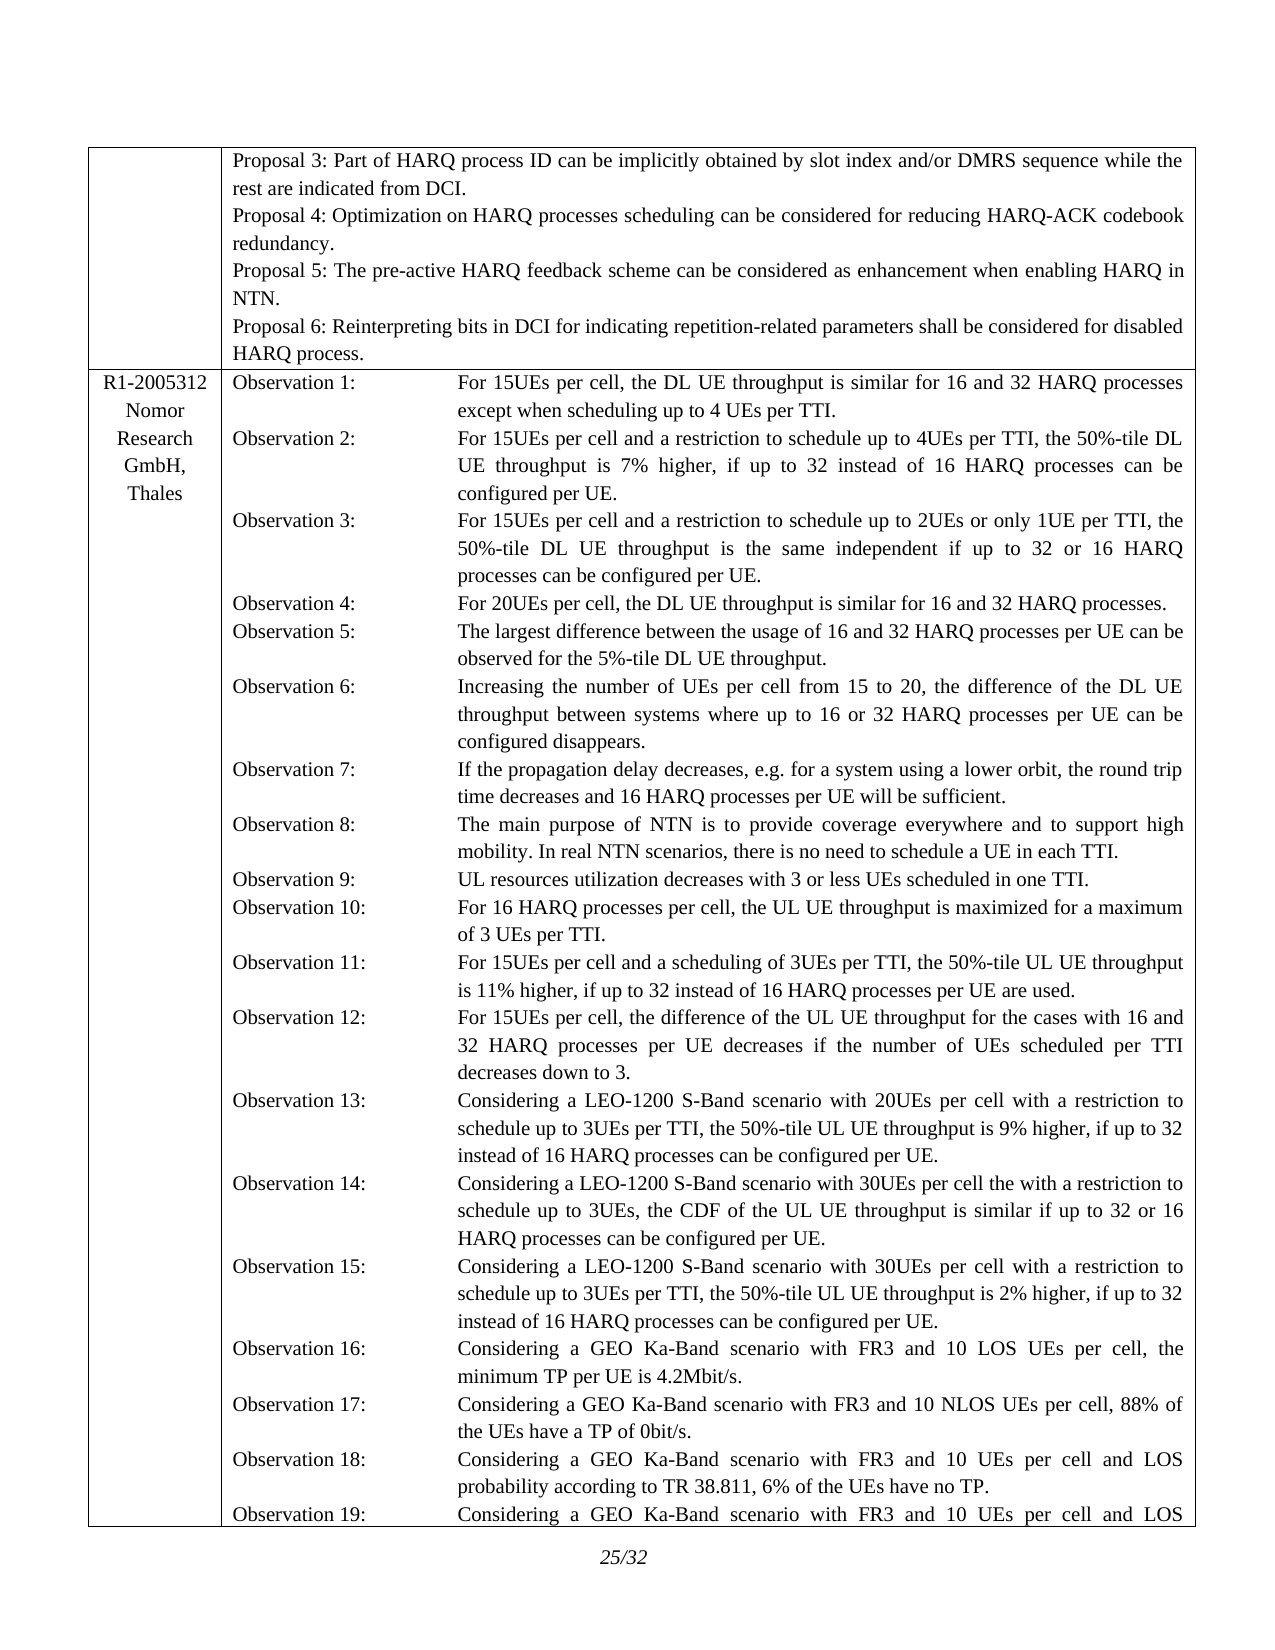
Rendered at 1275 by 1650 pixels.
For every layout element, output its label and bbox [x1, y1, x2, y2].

table_cell [222, 370, 1195, 1526]
table_cell [222, 148, 1195, 369]
table_cell [89, 370, 221, 1526]
table_cell [89, 148, 221, 369]
